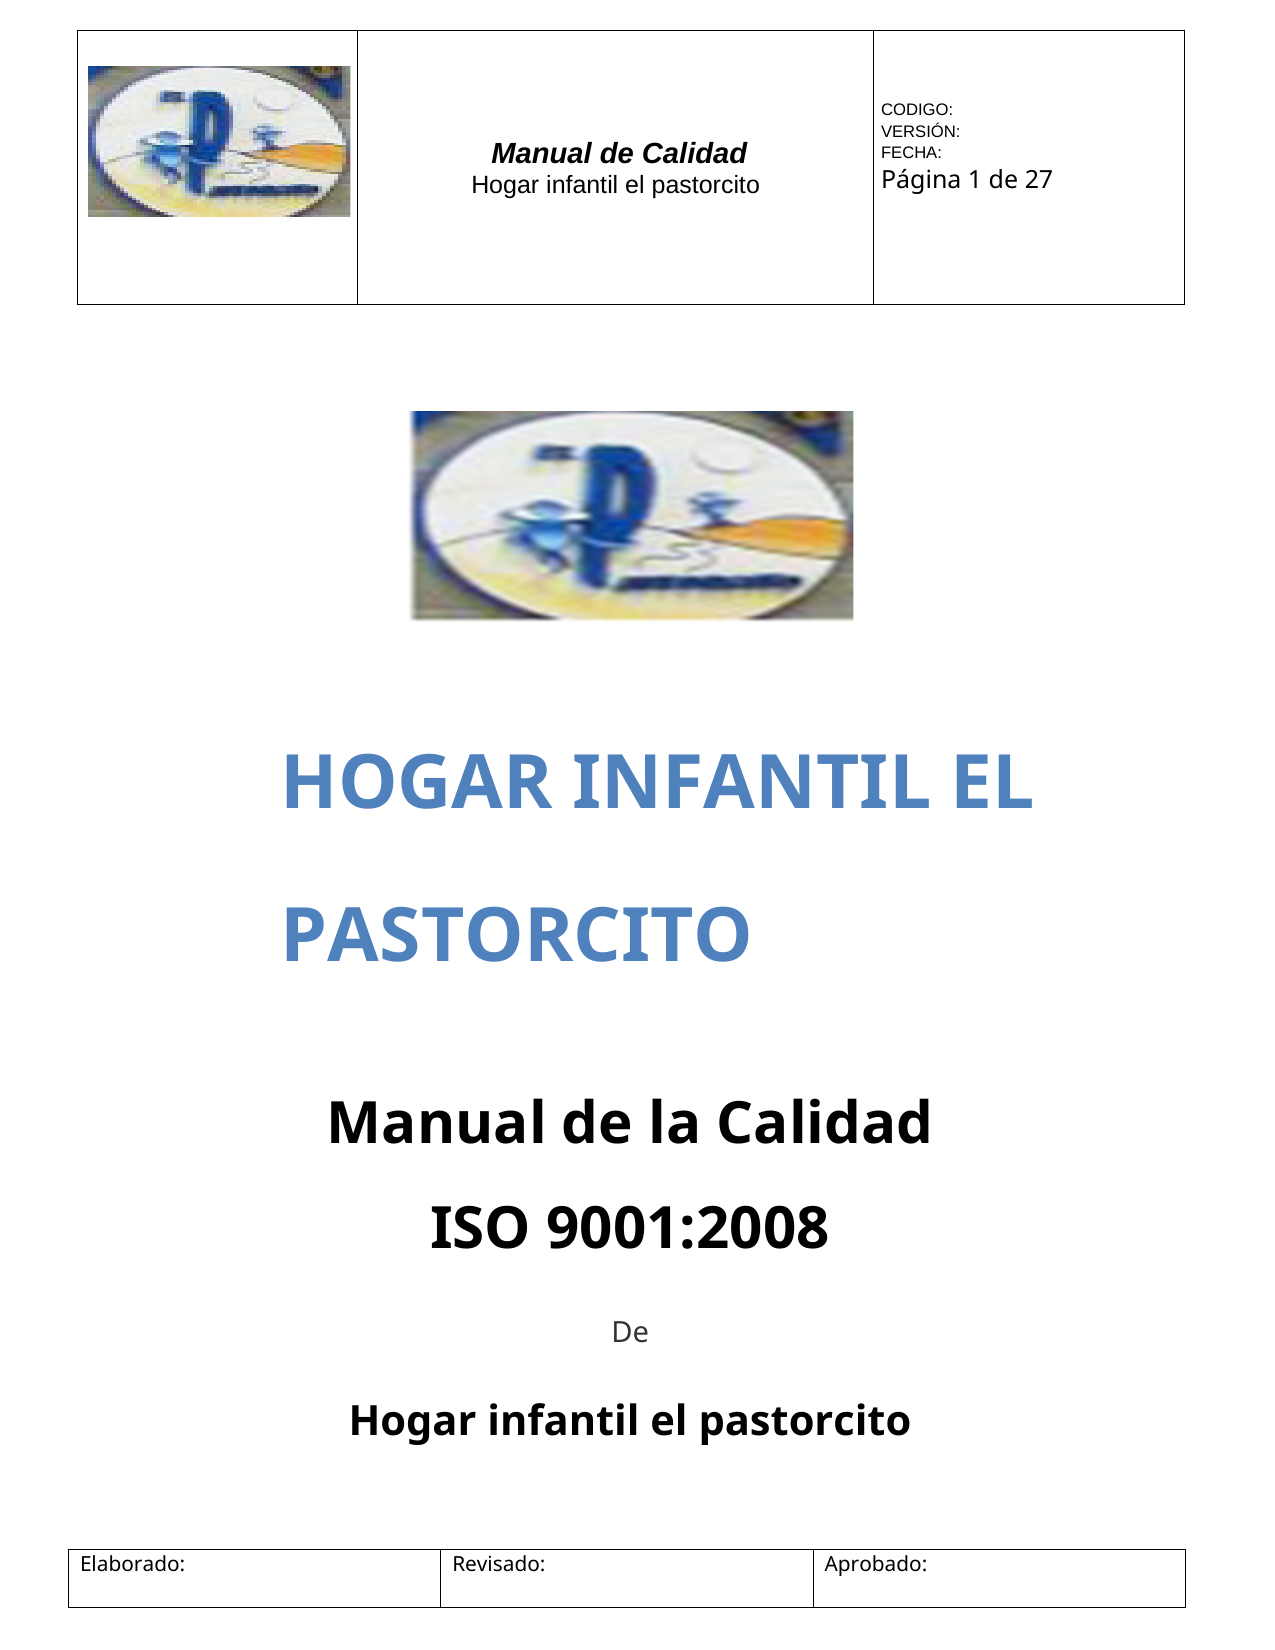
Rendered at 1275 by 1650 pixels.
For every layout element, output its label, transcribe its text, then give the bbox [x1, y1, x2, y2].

text De [150, 1311, 1110, 1351]
subtitle ISO 9001:2008 [150, 1186, 1110, 1265]
picture [406, 411, 854, 630]
picture [84, 66, 351, 225]
subtitle Manual de la Calidad [150, 1081, 1110, 1161]
text Hogar infantil el pastorcito [150, 1391, 1110, 1447]
